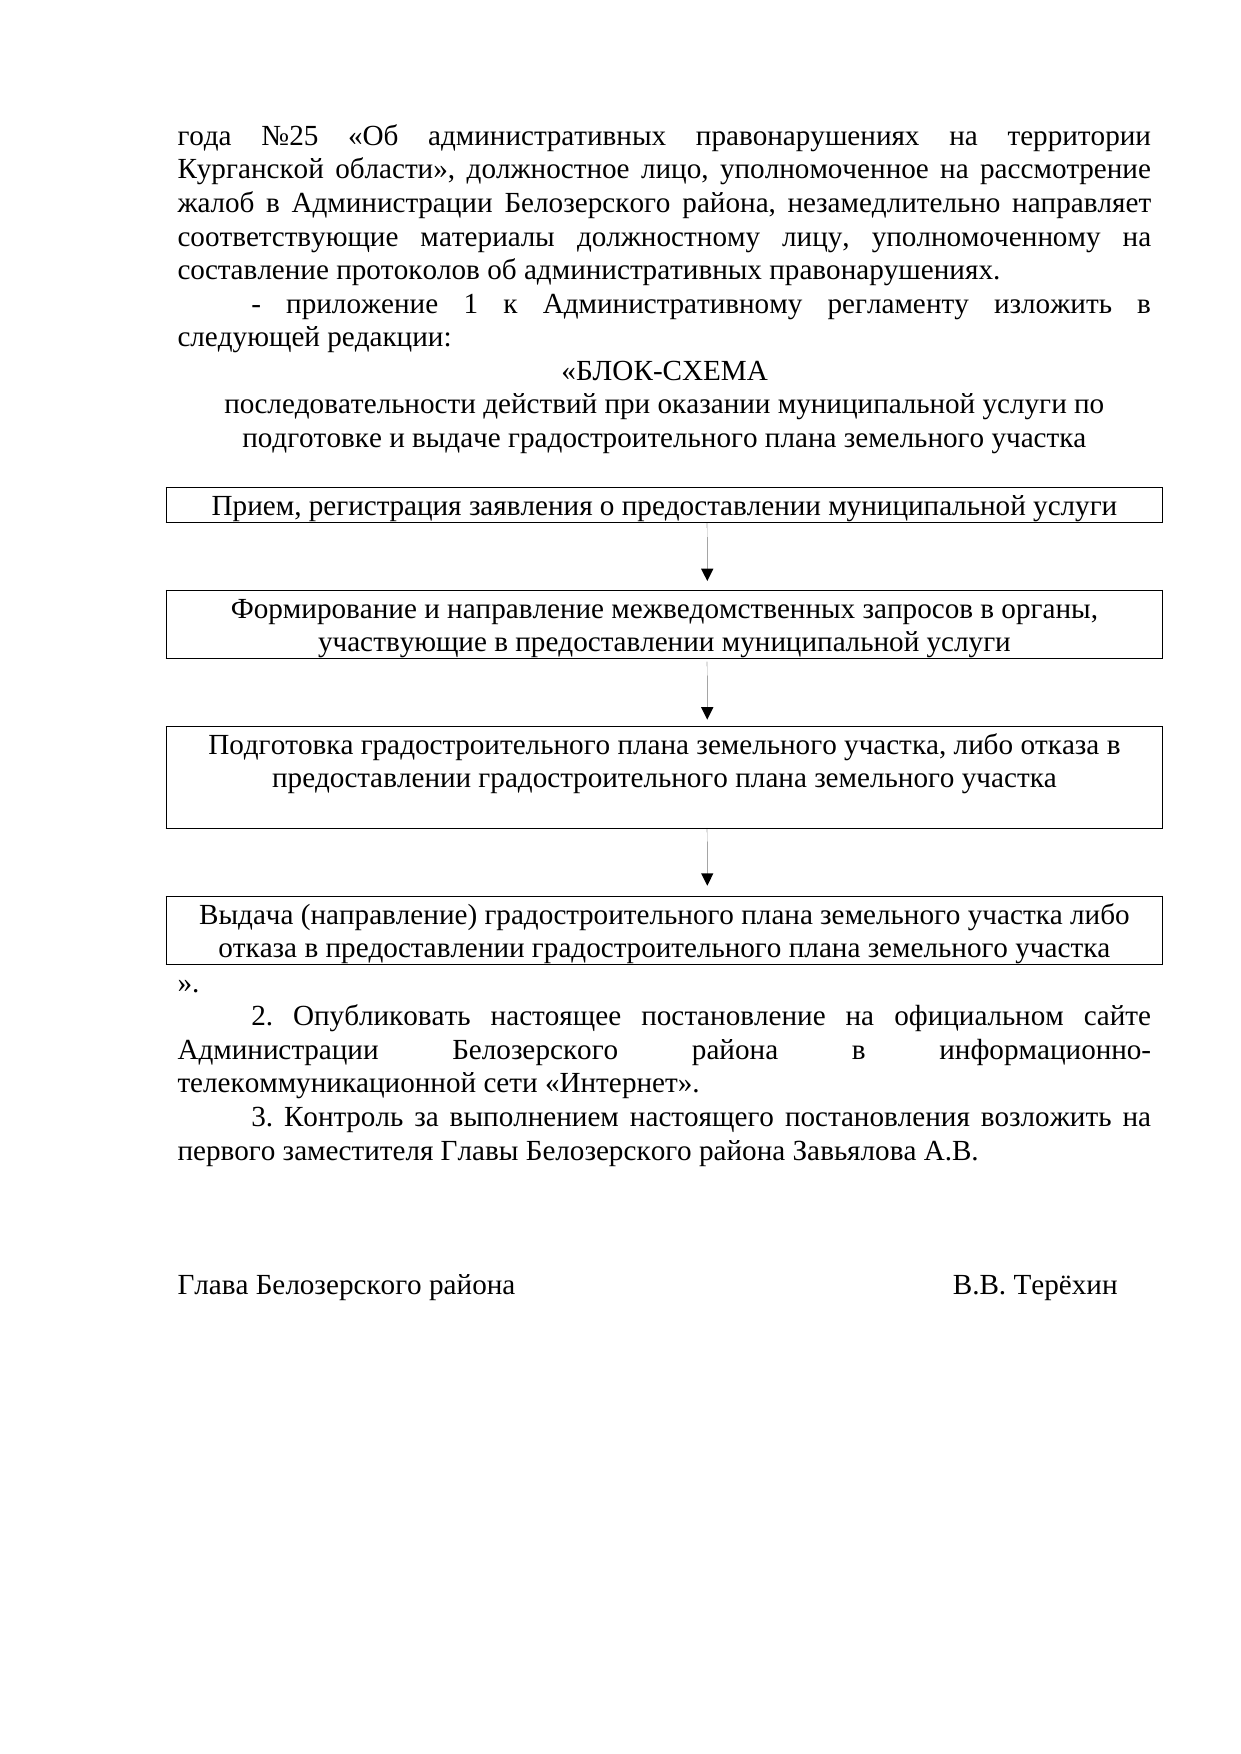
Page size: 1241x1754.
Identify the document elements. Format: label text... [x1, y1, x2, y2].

table_header Выдача (направление) градостроительного плана земельного участка либо отказа в предоставлении градостроительного плана земельного участка [167, 897, 1162, 964]
table_header Формирование и направление межведомственных запросов в органы, участвующие в предоставлении муниципальной услуги [167, 591, 1162, 658]
text 3. Контроль за выполнением настоящего постановления возложить на первого заместителя Главы Белозерского района Завьялова А.В. [177, 1099, 1152, 1166]
table_header Прием, регистрация заявления о предоставлении муниципальной услуги [167, 488, 1162, 522]
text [177, 118, 1152, 286]
text - приложение 1 к Административному регламенту изложить в следующей редакции: [177, 286, 1152, 353]
text ». [177, 965, 1152, 998]
text Глава Белозерского района В.В. Терёхин [177, 1267, 1122, 1300]
table_header Подготовка градостроительного плана земельного участка, либо отказа в предоставлении градостроительного плана земельного участка [167, 727, 1162, 828]
text «БЛОК-СХЕМА [177, 353, 1152, 386]
text 2. Опубликовать настоящее постановление на официальном сайте Администрации Белозерского района в информационно-телекоммуникационной сети «Интернет». [177, 998, 1152, 1099]
text последовательности действий при оказании муниципальной услуги по подготовке и выдаче градостроительного плана земельного участка [177, 386, 1152, 453]
